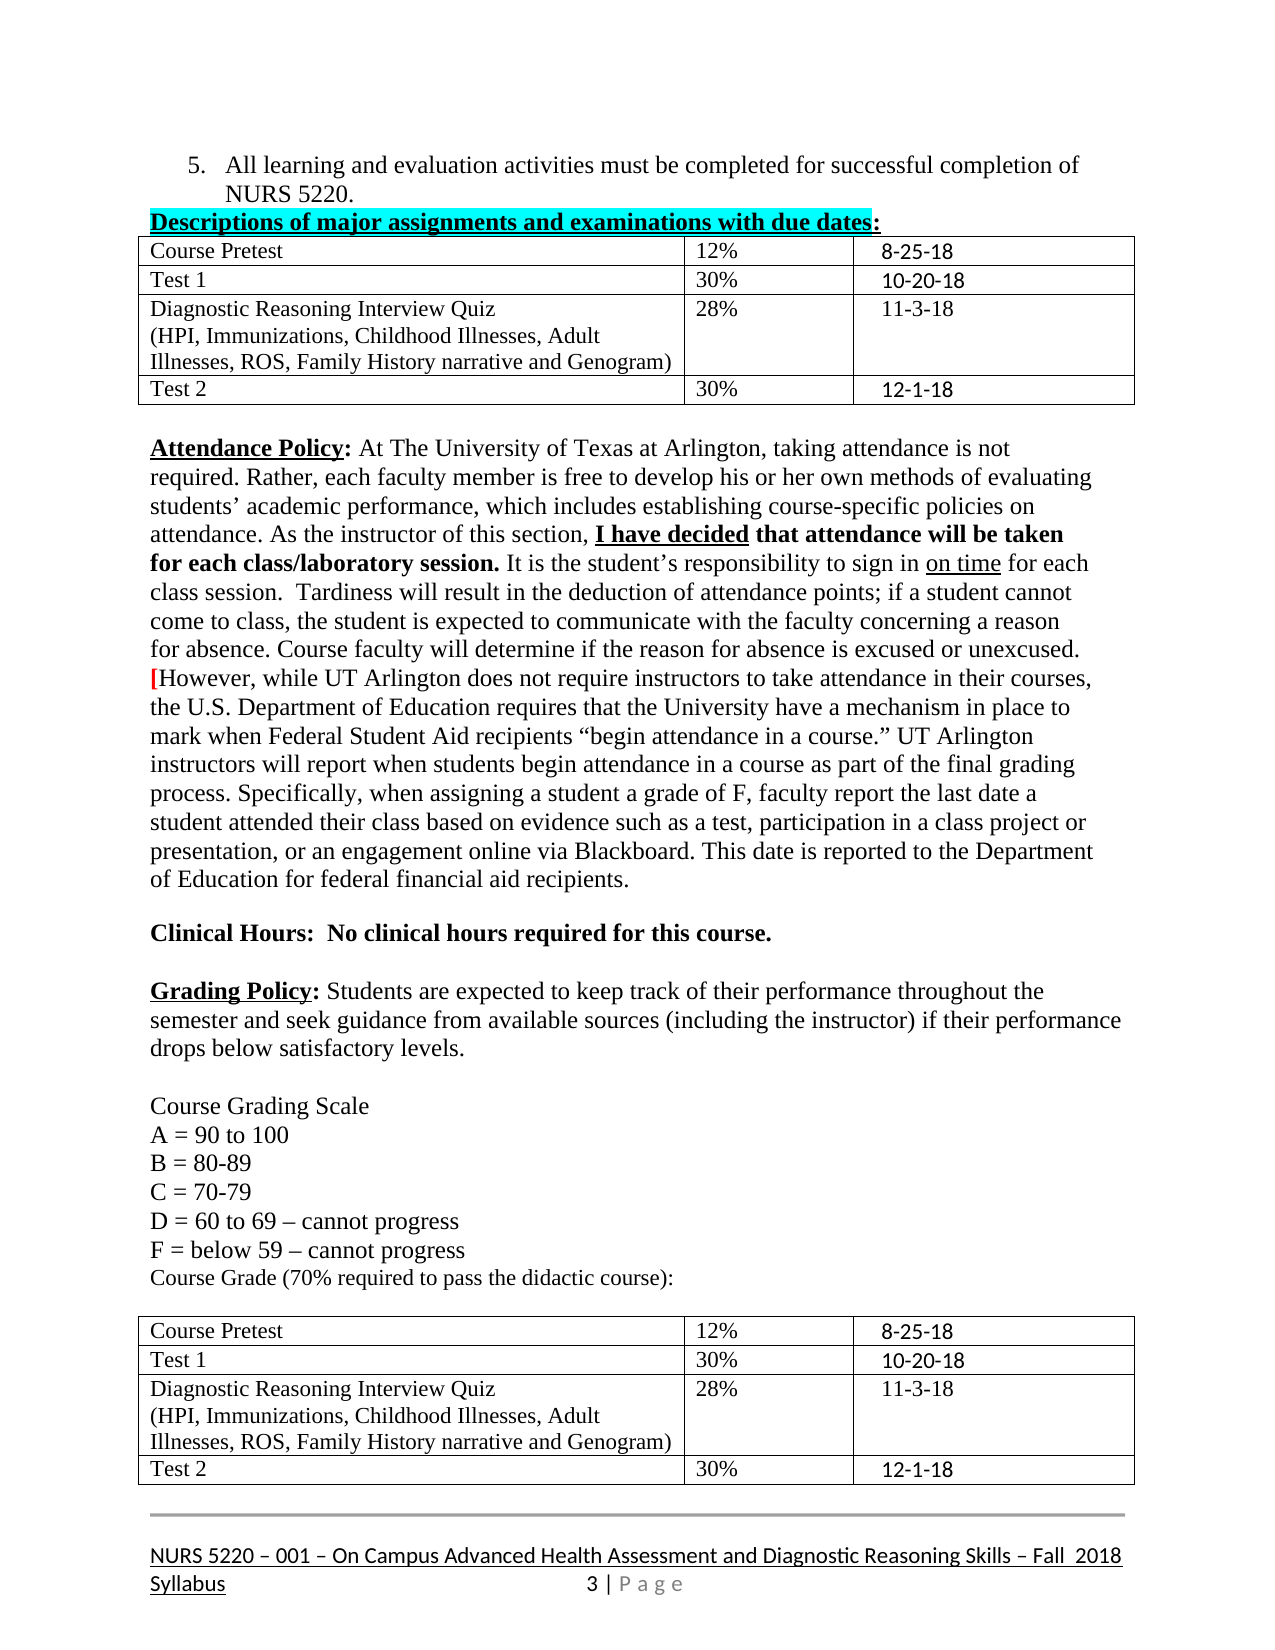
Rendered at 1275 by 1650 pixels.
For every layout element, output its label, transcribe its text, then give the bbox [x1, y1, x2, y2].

text C = 70-79 [150, 1177, 1125, 1206]
text Descriptions of major assignments and examinations with due dates: [150, 207, 1125, 236]
table_cell Diagnostic Reasoning Interview Quiz (HPI, Immunizations, Childhood Illnesses, Adult Illnesses, ROS, Family History narrative and Genogram) [139, 295, 684, 374]
table_cell 30% [685, 1456, 853, 1483]
table_cell 11-3-18 [854, 295, 1134, 374]
table_cell 10-20-18 [854, 1346, 1134, 1374]
table_cell 11-3-18 [854, 1375, 1134, 1454]
text Grading Policy: Students are expected to keep track of their performance throughout the semester and seek guidance from available sources (including the instructor) if their performance drops below satisfactory levels. [150, 976, 1125, 1062]
table_cell 30% [685, 1346, 853, 1374]
table_cell Diagnostic Reasoning Interview Quiz (HPI, Immunizations, Childhood Illnesses, Adult Illnesses, ROS, Family History narrative and Genogram) [139, 1375, 684, 1454]
table_cell 10-20-18 [854, 266, 1134, 294]
text A = 90 to 100 [150, 1120, 1125, 1148]
text D = 60 to 69 – cannot progress [150, 1206, 1125, 1235]
text Course Grade (70% required to pass the didactic course): [150, 1263, 1126, 1290]
list All learning and evaluation activities must be completed for successful completion of NURS 5220. [187, 150, 1095, 207]
table_cell 30% [685, 266, 853, 294]
table_cell Test 1 [139, 1346, 684, 1374]
text Clinical Hours: No clinical hours required for this course. [150, 918, 1125, 947]
table_header Course Pretest [139, 1317, 684, 1345]
table_cell 12-1-18 [854, 1456, 1134, 1483]
table_header Course Pretest [139, 237, 684, 265]
table_header 8-25-18 [854, 237, 1134, 265]
table_cell Test 2 [139, 376, 684, 403]
table_cell 28% [685, 295, 853, 374]
text B = 80-89 [150, 1148, 1125, 1177]
table_header 12% [685, 237, 853, 265]
table_header 8-25-18 [854, 1317, 1134, 1345]
table_cell Test 1 [139, 266, 684, 294]
table_cell 12-1-18 [854, 376, 1134, 403]
table_cell 28% [685, 1375, 853, 1454]
text Course Grading Scale [150, 1091, 1125, 1120]
table_cell 30% [685, 376, 853, 403]
table_cell Test 2 [139, 1456, 684, 1483]
text F = below 59 – cannot progress [150, 1235, 1125, 1263]
table_header 12% [685, 1317, 853, 1345]
text Attendance Policy: At The University of Texas at Arlington, taking attendance is not required. Rather, each faculty member is free to develop his or her own methods of evaluating students’ academic performance, which includes establishing course-specific policies on attendance. As the instructor of this section, I have decided that attendance will be taken for each class/laboratory session. It is the student’s responsibility to sign in on time for each class session. Tardiness will result in the deduction of attendance points; if a student cannot come to class, the student is expected to communicate with the faculty concerning a reason for absence. Course faculty will determine if the reason for absence is excused or unexcused. [However, while UT Arlington does not require instructors to take attendance in their courses, the U.S. Department of Education requires that the University have a mechanism in place to mark when Federal Student Aid recipients “begin attendance in a course.” UT Arlington instructors will report when students begin attendance in a course as part of the final grading process. Specifically, when assigning a student a grade of F, faculty report the last date a student attended their class based on evidence such as a test, participation in a class project or presentation, or an engagement online via Blackboard. This date is reported to the Department of Education for federal financial aid recipients. [150, 433, 1095, 893]
